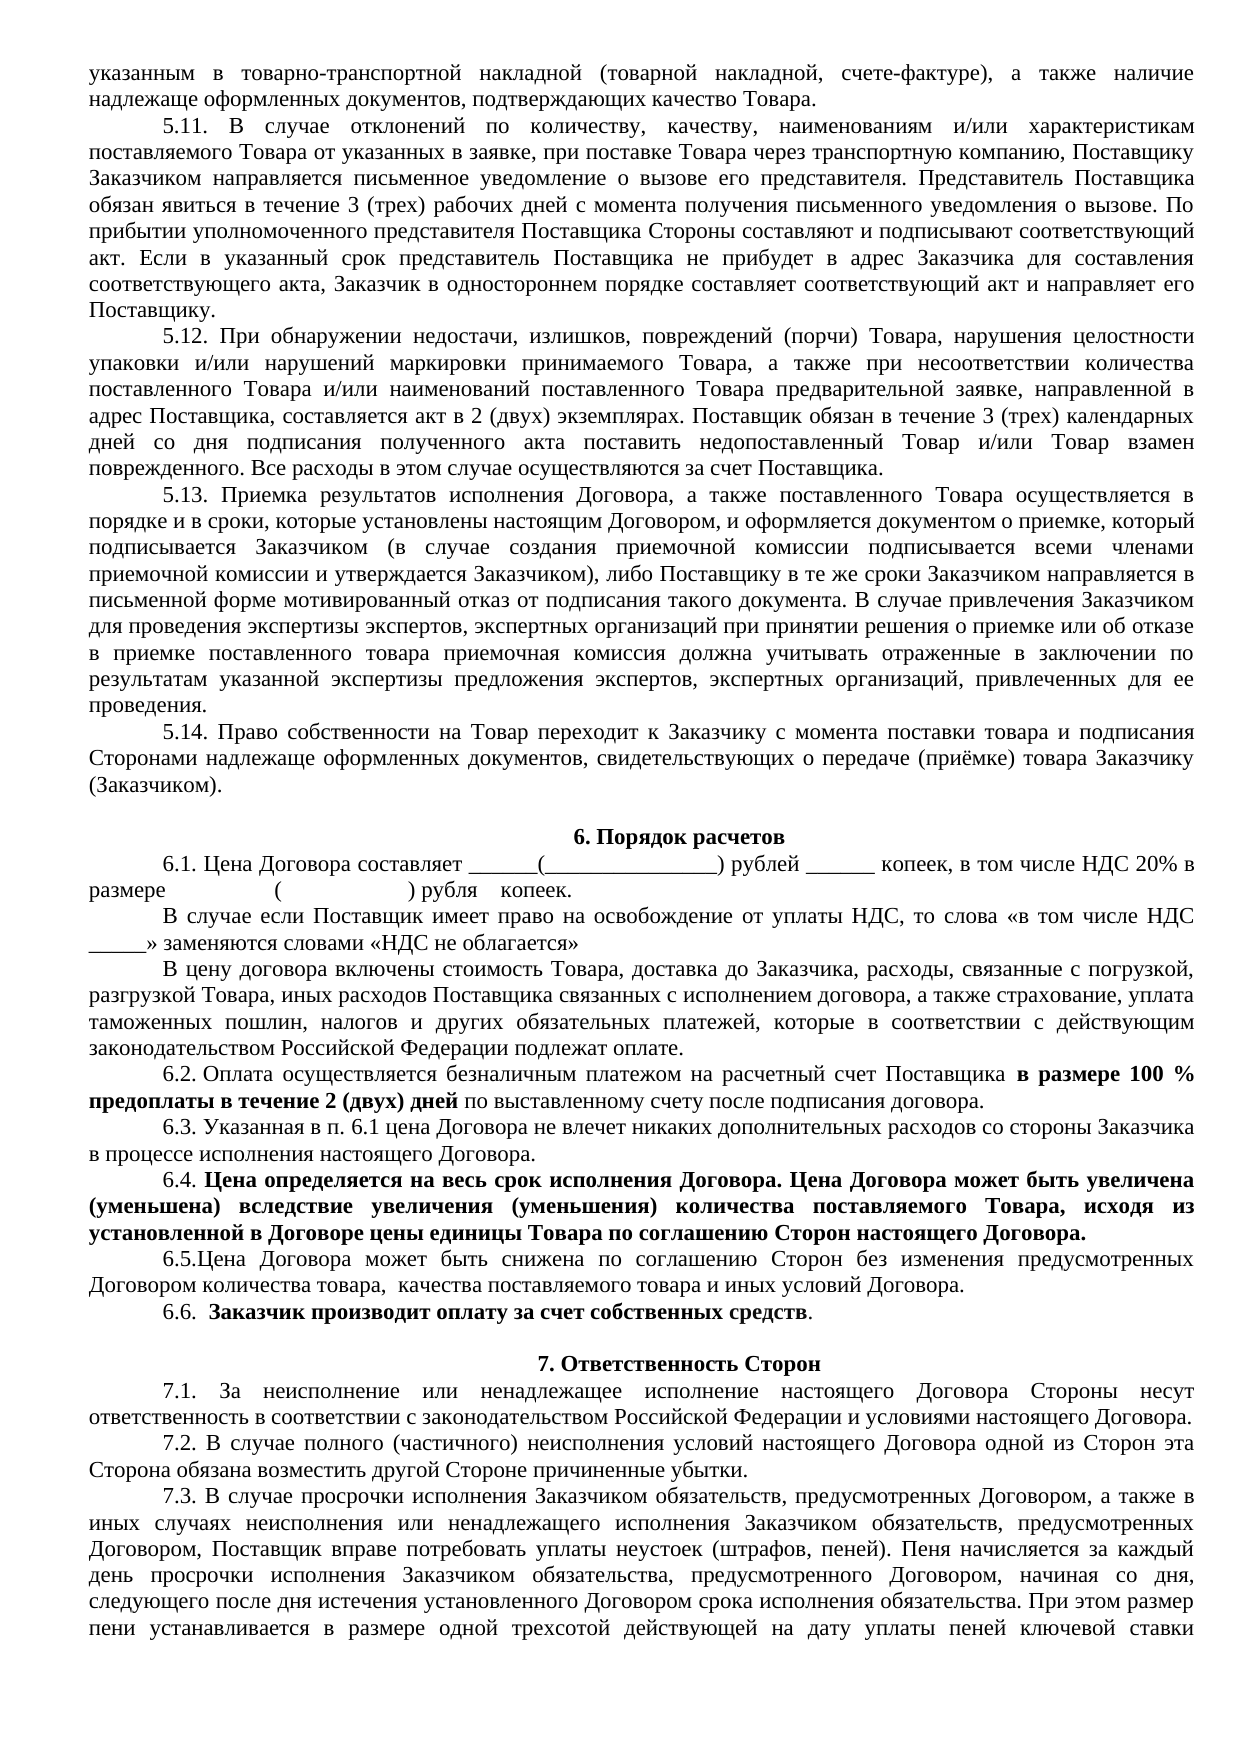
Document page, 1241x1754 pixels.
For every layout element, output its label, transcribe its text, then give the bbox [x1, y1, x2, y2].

text 7. Ответственность Сторон [89, 1350, 1196, 1377]
text 7.1. За неисполнение или ненадлежащее исполнение настоящего Договора Стороны несут ответственность в соответствии с законодательством Российской Федерации и условиями настоящего Договора. [89, 1377, 1196, 1429]
text 6.4. Цена определяется на весь срок исполнения Договора. Цена Договора может быть увеличена (уменьшена) вследствие увеличения (уменьшения) количества поставляемого Товара, исходя из установленной в Договоре цены единицы Товара по соглашению Сторон настоящего Договора. [89, 1166, 1196, 1245]
text 6.6. Заказчик производит оплату за счет собственных средств. [89, 1298, 1196, 1324]
text 5.14. Право собственности на Товар переходит к Заказчику с момента поставки товара и подписания Сторонами надлежаще оформленных документов, свидетельствующих о передаче (приёмке) товара Заказчику (Заказчиком). [89, 718, 1196, 797]
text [89, 1482, 1196, 1640]
text 5.11. В случае отклонений по количеству, качеству, наименованиям и/или характеристикам поставляемого Товара от указанных в заявке, при поставке Товара через транспортную компанию, Поставщику Заказчиком направляется письменное уведомление о вызове его представителя. Представитель Поставщика обязан явиться в течение 3 (трех) рабочих дней с момента получения письменного уведомления о вызове. По прибытии уполномоченного представителя Поставщика Стороны составляют и подписывают соответствующий акт. Если в указанный срок представитель Поставщика не прибудет в адрес Заказчика для составления соответствующего акта, Заказчик в одностороннем порядке составляет соответствующий акт и направляет его Поставщику. [89, 112, 1196, 323]
text В случае если Поставщик имеет право на освобождение от уплаты НДС, то слова «в том числе НДС _____» заменяются словами «НДС не облагается» [89, 902, 1196, 955]
text 6.1. Цена Договора составляет ______(_______________) рублей ______ копеек, в том числе НДС 20% в размере ( ) рубля копеек. [89, 850, 1196, 902]
text 6.5.Цена Договора может быть снижена по соглашению Сторон без изменения предусмотренных Договором количества товара, качества поставляемого товара и иных условий Договора. [89, 1245, 1196, 1298]
text 6. Порядок расчетов [89, 823, 1196, 850]
text 7.2. В случае полного (частичного) неисполнения условий настоящего Договора одной из Сторон эта Сторона обязана возместить другой Стороне причиненные убытки. [89, 1429, 1196, 1482]
text 6.3. Указанная в п. 6.1 цена Договора не влечет никаких дополнительных расходов со стороны Заказчика в процессе исполнения настоящего Договора. [89, 1113, 1196, 1166]
text В цену договора включены стоимость Товара, доставка до Заказчика, расходы, связанные с погрузкой, разгрузкой Товара, иных расходов Поставщика связанных с исполнением договора, а также страхование, уплата таможенных пошлин, налогов и других обязательных платежей, которые в соответствии с действующим законодательством Российской Федерации подлежат оплате. [89, 955, 1196, 1061]
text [89, 59, 1196, 112]
text 5.12. При обнаружении недостачи, излишков, повреждений (порчи) Товара, нарушения целостности упаковки и/или нарушений маркировки принимаемого Товара, а также при несоответствии количества поставленного Товара и/или наименований поставленного Товара предварительной заявке, направленной в адрес Поставщика, составляется акт в 2 (двух) экземплярах. Поставщик обязан в течение 3 (трех) календарных дней со дня подписания полученного акта поставить недопоставленный Товар и/или Товар взамен поврежденного. Все расходы в этом случае осуществляются за счет Поставщика. [89, 323, 1196, 481]
text 6.2. Оплата осуществляется безналичным платежом на расчетный счет Поставщика в размере 100 % предоплаты в течение 2 (двух) дней по выставленному счету после подписания договора. [89, 1061, 1196, 1113]
text 5.13. Приемка результатов исполнения Договора, а также поставленного Товара осуществляется в порядке и в сроки, которые установлены настоящим Договором, и оформляется документом о приемке, который подписывается Заказчиком (в случае создания приемочной комиссии подписывается всеми членами приемочной комиссии и утверждается Заказчиком), либо Поставщику в те же сроки Заказчиком направляется в письменной форме мотивированный отказ от подписания такого документа. В случае привлечения Заказчиком для проведения экспертизы экспертов, экспертных организаций при принятии решения о приемке или об отказе в приемке поставленного товара приемочная комиссия должна учитывать отраженные в заключении по результатам указанной экспертизы предложения экспертов, экспертных организаций, привлеченных для ее проведения. [89, 481, 1196, 718]
